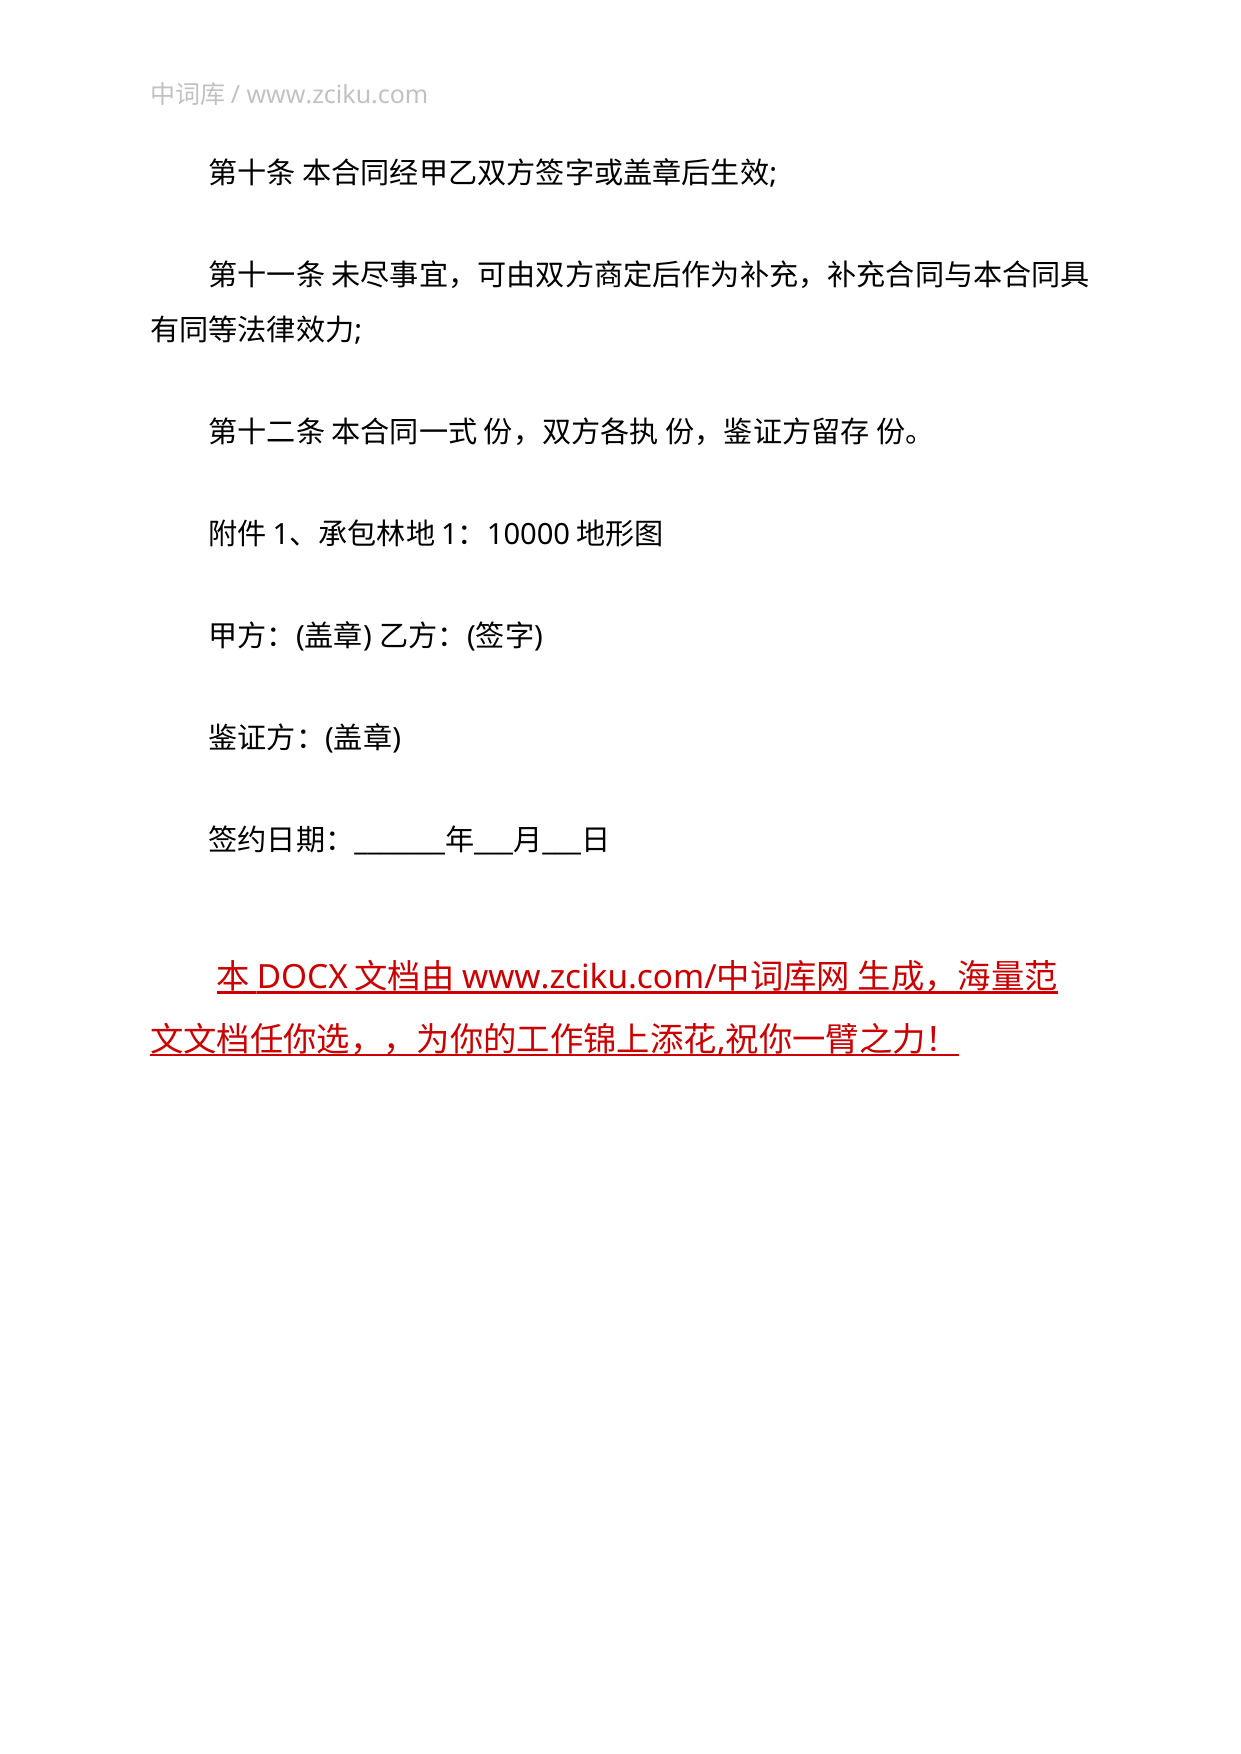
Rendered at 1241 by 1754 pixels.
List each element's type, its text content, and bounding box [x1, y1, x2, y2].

text 签约日期：_______年___月___日 [150, 817, 1090, 859]
text 第十一条 未尽事宜，可由双方商定后作为补充，补充合同与本合同具有同等法律效力; [150, 252, 1090, 349]
text 第十条 本合同经甲乙双方签字或盖章后生效; [150, 150, 1090, 192]
text 附件1、承包林地1：10000地形图 [150, 511, 1090, 553]
text 本DOCX文档由 www.zciku.com/中词库网 生成，海量范文文档任你选，，为你的工作锦上添花,祝你一臂之力！ [150, 950, 1090, 1061]
text 第十二条 本合同一式 份，双方各执 份，鉴证方留存 份。 [150, 409, 1090, 451]
text 鉴证方：(盖章) [150, 714, 1090, 757]
text 甲方：(盖章) 乙方：(签字) [150, 613, 1090, 655]
